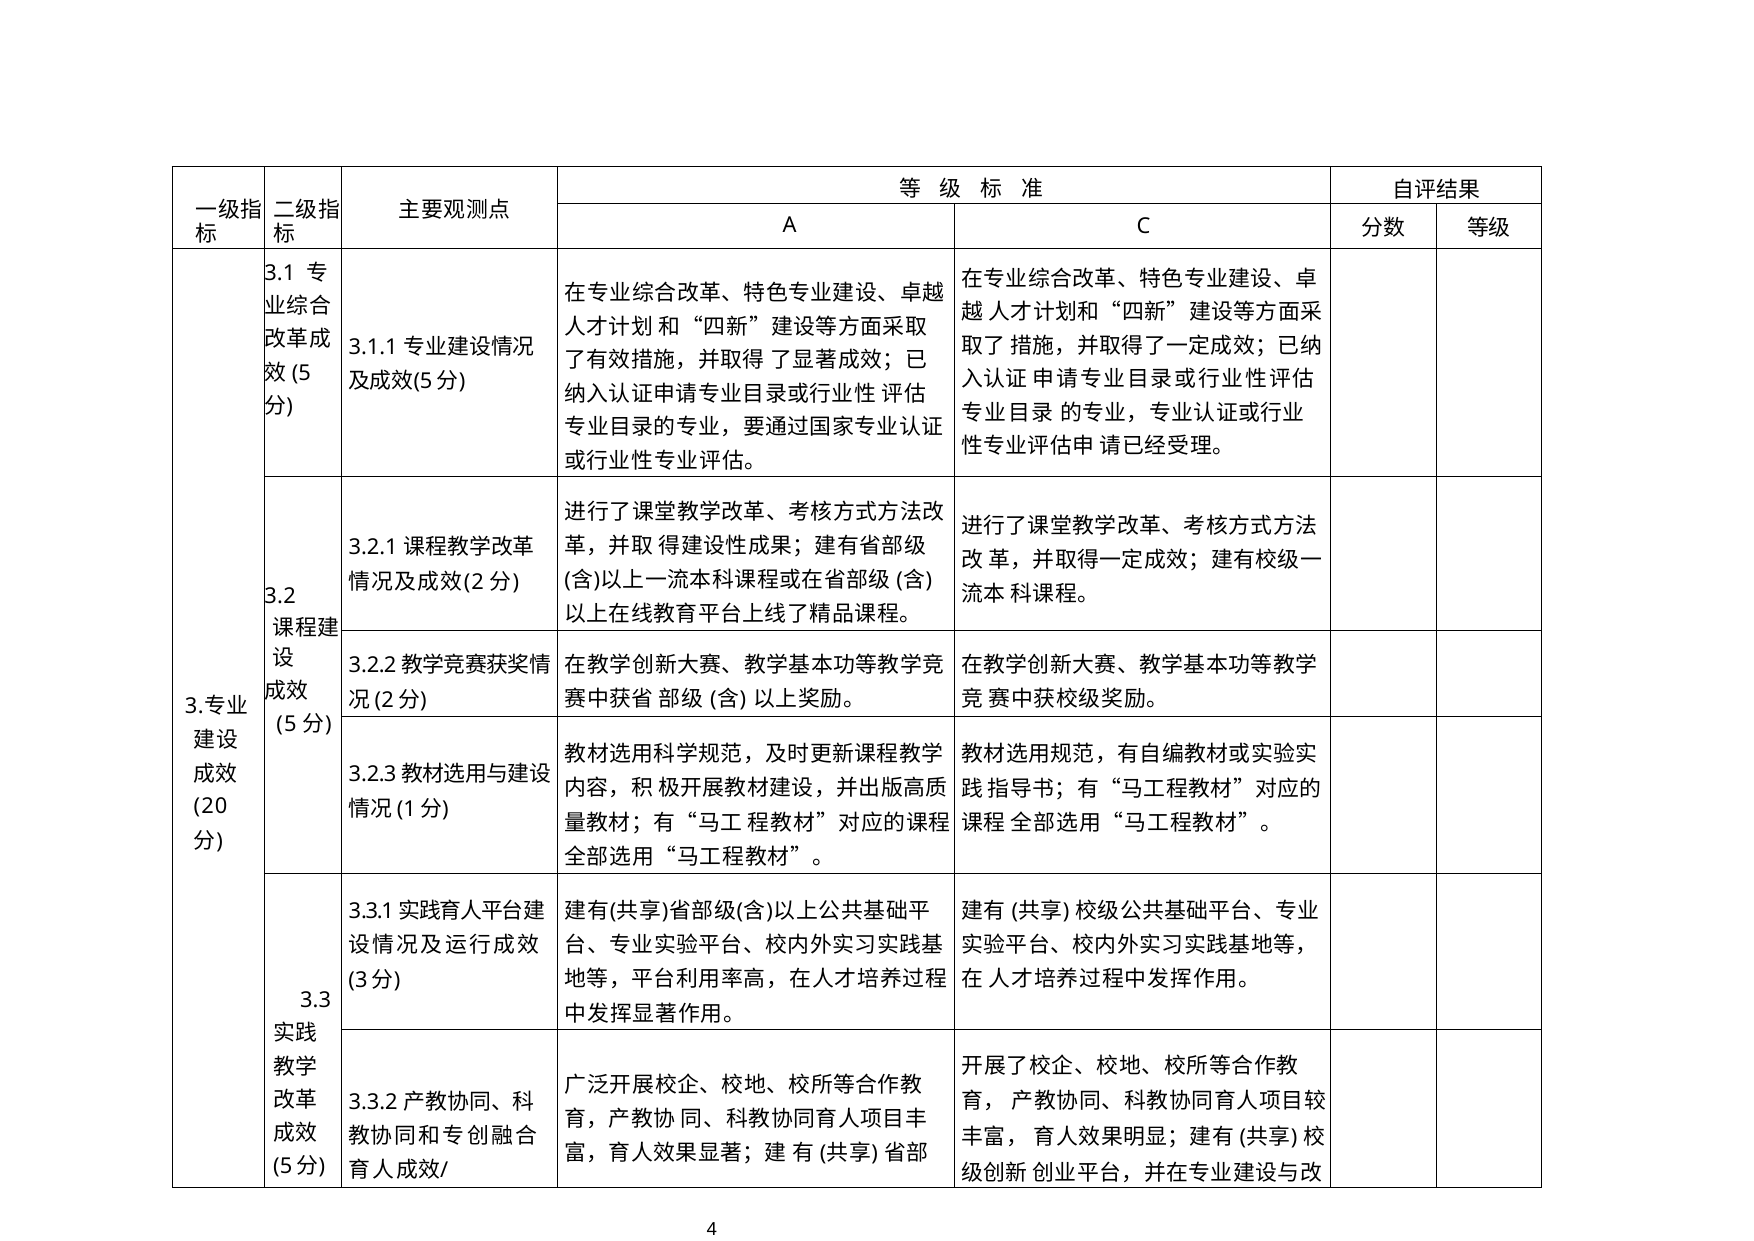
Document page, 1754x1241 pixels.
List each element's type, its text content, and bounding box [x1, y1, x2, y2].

table_cell [1331, 631, 1436, 716]
table_cell [1437, 717, 1541, 872]
table_header 一级指标 [173, 167, 264, 248]
table_cell 3.3.1 实践育人平台建设情况及运行成效 (3分) [342, 874, 557, 1029]
table_cell [1331, 477, 1436, 630]
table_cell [558, 1030, 954, 1187]
table_cell [1437, 249, 1541, 476]
table_cell 建有 (共享) 校级公共基础平台、专业 实验平台、校内外实习实践基地等，在 人才培养过程中发挥作用。 [955, 874, 1330, 1029]
table_cell 分数 [1331, 204, 1436, 248]
table_header 自评结果 [1331, 167, 1541, 203]
table_cell 建有(共享)省部级(含)以上公共基础平台、专业实验平台、校内外实习实践基地等，平台利用率高，在人才培养过程中发挥显著作用。 [558, 874, 954, 1029]
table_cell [955, 1030, 1330, 1187]
table_cell 3.2.2 教学竞赛获奖情况 (2分) [342, 631, 557, 716]
table_cell [1437, 631, 1541, 716]
table_cell 在专业综合改革、特色专业建设、卓越 人才计划和“四新”建设等方面采取了 措施，并取得了一定成效；已纳入认证 申请专业目录或行业性评估专业目录 的专业，专业认证或行业性专业评估申 请已经受理。 [955, 249, 1330, 476]
table_cell [1437, 874, 1541, 1029]
table_cell 3.1.1 专业建设情况 及成效(5分) [342, 249, 557, 476]
table_cell 3.2 课程建设 成效 (5分) [265, 477, 341, 872]
table_cell [1331, 1030, 1436, 1187]
table_cell 教材选用规范，有自编教材或实验实践 指导书；有“马工程教材”对应的课程 全部选用“马工程教材”。 [955, 717, 1330, 872]
table_cell [1437, 477, 1541, 630]
table_cell A [558, 204, 954, 248]
table_header 主要观测点 [342, 167, 557, 248]
table_cell 等级 [1437, 204, 1541, 248]
table_cell 3.2.3 教材选用与建设情况 (1分) [342, 717, 557, 872]
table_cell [342, 1030, 557, 1187]
table_cell 3.1 专业综合 改革成效 (5分) [265, 249, 341, 476]
table_cell 在教学创新大赛、教学基本功等教学竞 赛中获校级奖励。 [955, 631, 1330, 716]
table_cell 在教学创新大赛、教学基本功等教学竞赛中获省 部级 (含) 以上奖励。 [558, 631, 954, 716]
table_cell [1437, 1030, 1541, 1187]
table_cell 在专业综合改革、特色专业建设、卓越人才计划 和“四新”建设等方面采取了有效措施，并取得 了显著成效；已纳入认证申请专业目录或行业性 评估专业目录的专业，要通过国家专业认证或行业性专业评估。 [558, 249, 954, 476]
table_cell [1331, 874, 1436, 1029]
table_cell 进行了课堂教学改革、考核方式方法改 革，并取得一定成效；建有校级一流本 科课程。 [955, 477, 1330, 630]
table_header 等 级 标 准 [558, 167, 1330, 203]
table_cell [1331, 717, 1436, 872]
table_cell C [955, 204, 1330, 248]
table_header 二级指标 [265, 167, 341, 248]
table_cell 3.专业建设成效 (20分) [173, 249, 264, 1187]
table_cell 教材选用科学规范，及时更新课程教学内容，积 极开展教材建设，并出版高质量教材；有“马工 程教材”对应的课程全部选用“马工程教材”。 [558, 717, 954, 872]
table_cell 进行了课堂教学改革、考核方式方法改革，并取 得建设性成果；建有省部级(含)以上一流本科课程或在省部级 (含)以上在线教育平台上线了精品课程。 [558, 477, 954, 630]
table_cell [1331, 249, 1436, 476]
table_cell 3.2.1 课程教学改革情况及成效(2分) [342, 477, 557, 630]
table_cell 3.3 实践教学 改革成效 (5分) [265, 874, 341, 1187]
